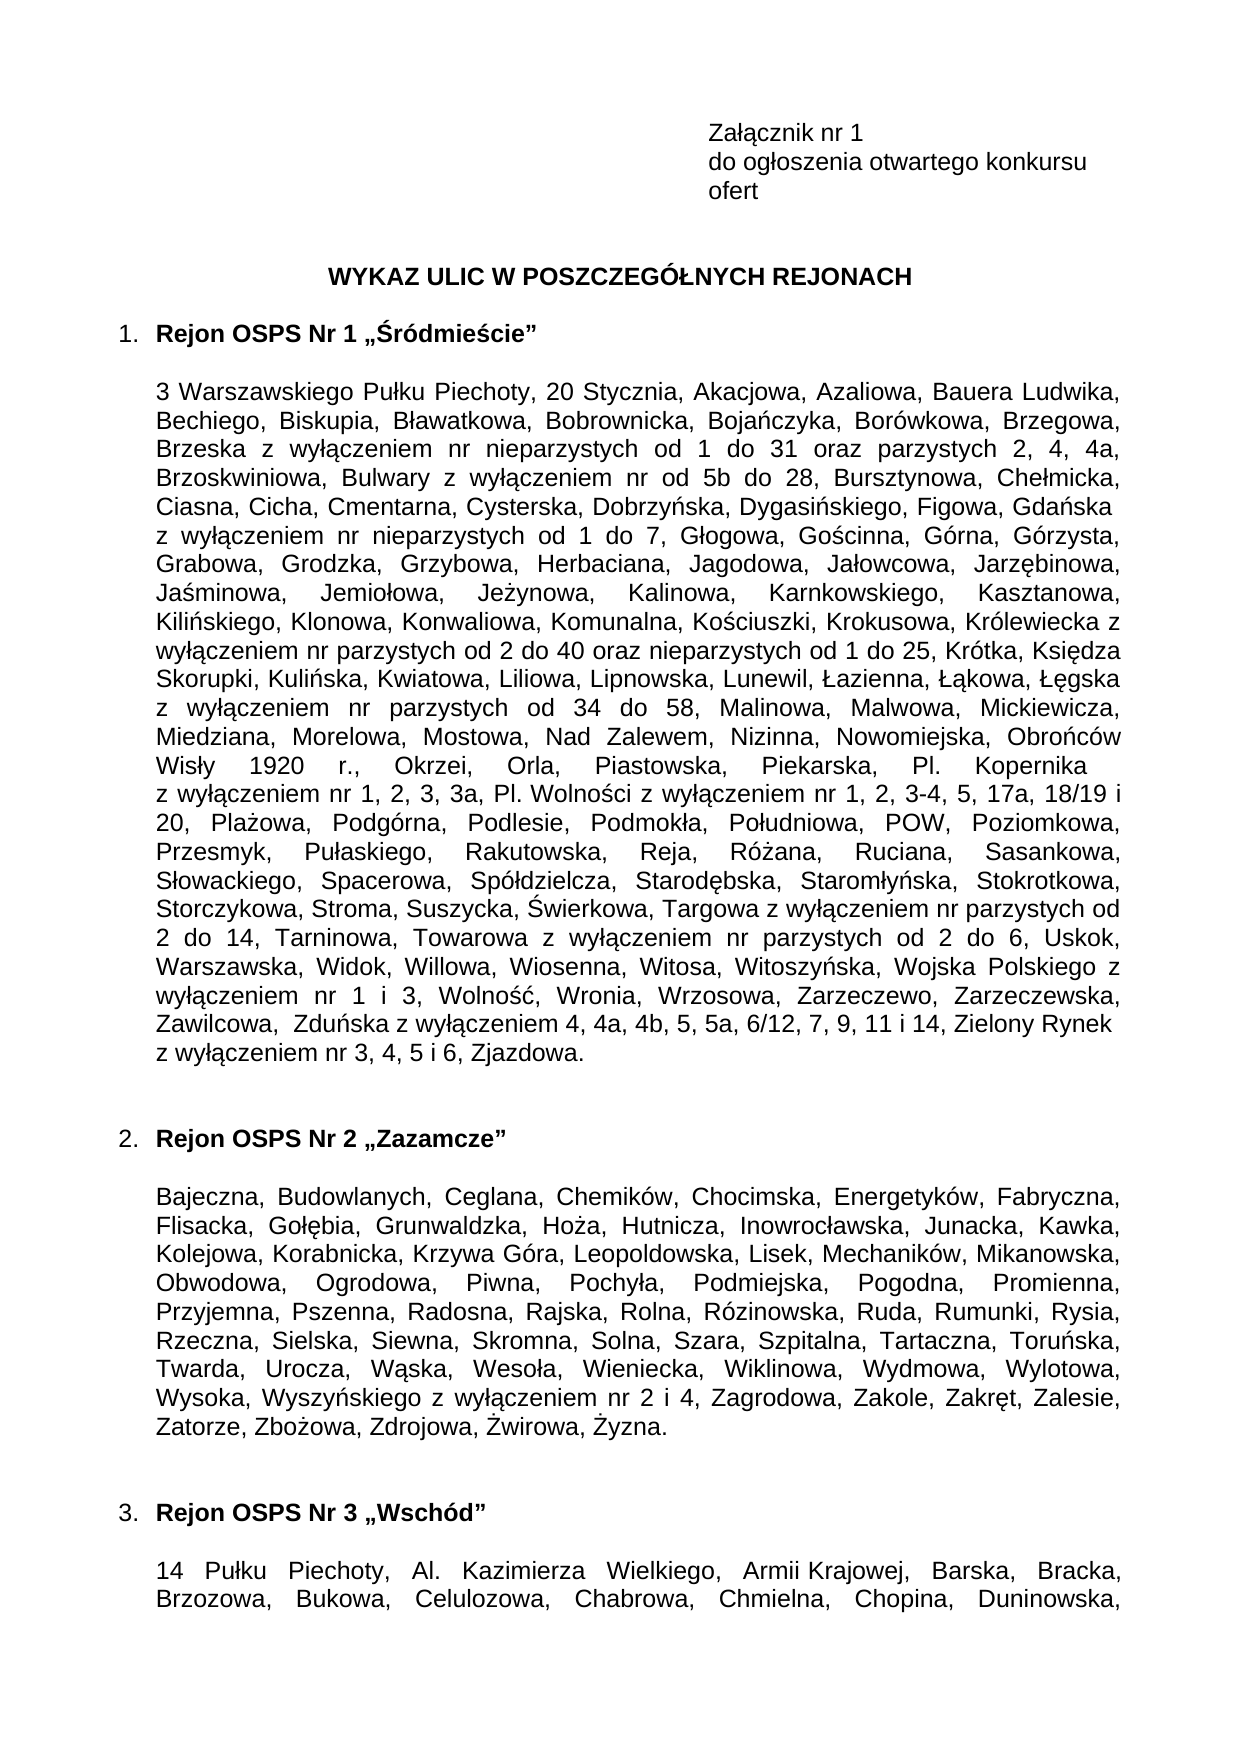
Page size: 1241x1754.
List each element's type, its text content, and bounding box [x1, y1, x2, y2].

list Bajeczna, Budowlanych, Ceglana, Chemików, Chocimska, Energetyków, Fabryczna, Flisacka, Gołębia, Grunwaldzka, Hoża, Hutnicza, Inowrocławska, Junacka, Kawka, Kolejowa, Korabnicka, Krzywa Góra, Leopoldowska, Lisek, Mechaników, Mikanowska, Obwodowa, Ogrodowa, Piwna, Pochyła, Podmiejska, Pogodna, Promienna, Przyjemna, Pszenna, Radosna, Rajska, Rolna, Rózinowska, Ruda, Rumunki, Rysia, Rzeczna, Sielska, Siewna, Skromna, Solna, Szara, Szpitalna, Tartaczna, Toruńska, Twarda, Urocza, Wąska, Wesoła, Wieniecka, Wiklinowa, Wydmowa, Wylotowa, Wysoka, Wyszyńskiego z wyłączeniem nr 2 i 4, Zagrodowa, Zakole, Zakręt, Zalesie, Zatorze, Zbożowa, Zdrojowa, Żwirowa, Żyzna. [156, 1182, 1122, 1441]
text Załącznik nr 1 [634, 118, 1122, 147]
text 3 Warszawskiego Pułku Piechoty, 20 Stycznia, Akacjowa, Azaliowa, Bauera Ludwika, Bechiego, Biskupia, Bławatkowa, Bobrownicka, Bojańczyka, Borówkowa, Brzegowa, Brzeska z wyłączeniem nr nieparzystych od 1 do 31 oraz parzystych 2, 4, 4a, Brzoskwiniowa, Bulwary z wyłączeniem nr od 5b do 28, Bursztynowa, Chełmicka, Ciasna, Cicha, Cmentarna, Cysterska, Dobrzyńska, Dygasińskiego, Figowa, Gdańska z wyłączeniem nr nieparzystych od 1 do 7, Głogowa, Gościnna, Górna, Górzysta, Grabowa, Grodzka, Grzybowa, Herbaciana, Jagodowa, Jałowcowa, Jarzębinowa, Jaśminowa, Jemiołowa, Jeżynowa, Kalinowa, Karnkowskiego, Kasztanowa, Kilińskiego, Klonowa, Konwaliowa, Komunalna, Kościuszki, Krokusowa, Królewiecka z wyłączeniem nr parzystych od 2 do 40 oraz nieparzystych od 1 do 25, Krótka, Księdza Skorupki, Kulińska, Kwiatowa, Liliowa, Lipnowska, Lunewil, Łazienna, Łąkowa, Łęgska z wyłączeniem nr parzystych od 34 do 58, Malinowa, Malwowa, Mickiewicza, Miedziana, Morelowa, Mostowa, Nad Zalewem, Nizinna, Nowomiejska, Obrońców Wisły 1920 r., Okrzei, Orla, Piastowska, Piekarska, Pl. Kopernika z wyłączeniem nr 1, 2, 3, 3a, Pl. Wolności z wyłączeniem nr 1, 2, 3-4, 5, 17a, 18/19 i 20, Plażowa, Podgórna, Podlesie, Podmokła, Południowa, POW, Poziomkowa, Przesmyk, Pułaskiego, Rakutowska, Reja, Różana, Ruciana, Sasankowa, Słowackiego, Spacerowa, Spółdzielcza, Starodębska, Staromłyńska, Stokrotkowa, Storczykowa, Stroma, Suszycka, Świerkowa, Targowa z wyłączeniem nr parzystych od 2 do 14, Tarninowa, Towarowa z wyłączeniem nr parzystych od 2 do 6, Uskok, Warszawska, Widok, Willowa, Wiosenna, Witosa, Witoszyńska, Wojska Polskiego z wyłączeniem nr 1 i 3, Wolność, Wronia, Wrzosowa, Zarzeczewo, Zarzeczewska, Zawilcowa, Zduńska z wyłączeniem 4, 4a, 4b, 5, 5a, 6/12, 7, 9, 11 i 14, Zielony Rynek z wyłączeniem nr 3, 4, 5 i 6, Zjazdowa. [156, 377, 1122, 1067]
list Rejon OSPS Nr 3 „Wschód” [118, 1498, 1122, 1527]
list Rejon OSPS Nr 2 „Zazamcze” [118, 1124, 1122, 1153]
text do ogłoszenia otwartego konkursu ofert [708, 147, 1122, 204]
list Rejon OSPS Nr 1 „Śródmieście” [118, 319, 1122, 348]
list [156, 1556, 1122, 1613]
text WYKAZ ULIC W POSZCZEGÓŁNYCH REJONACH [118, 262, 1122, 291]
